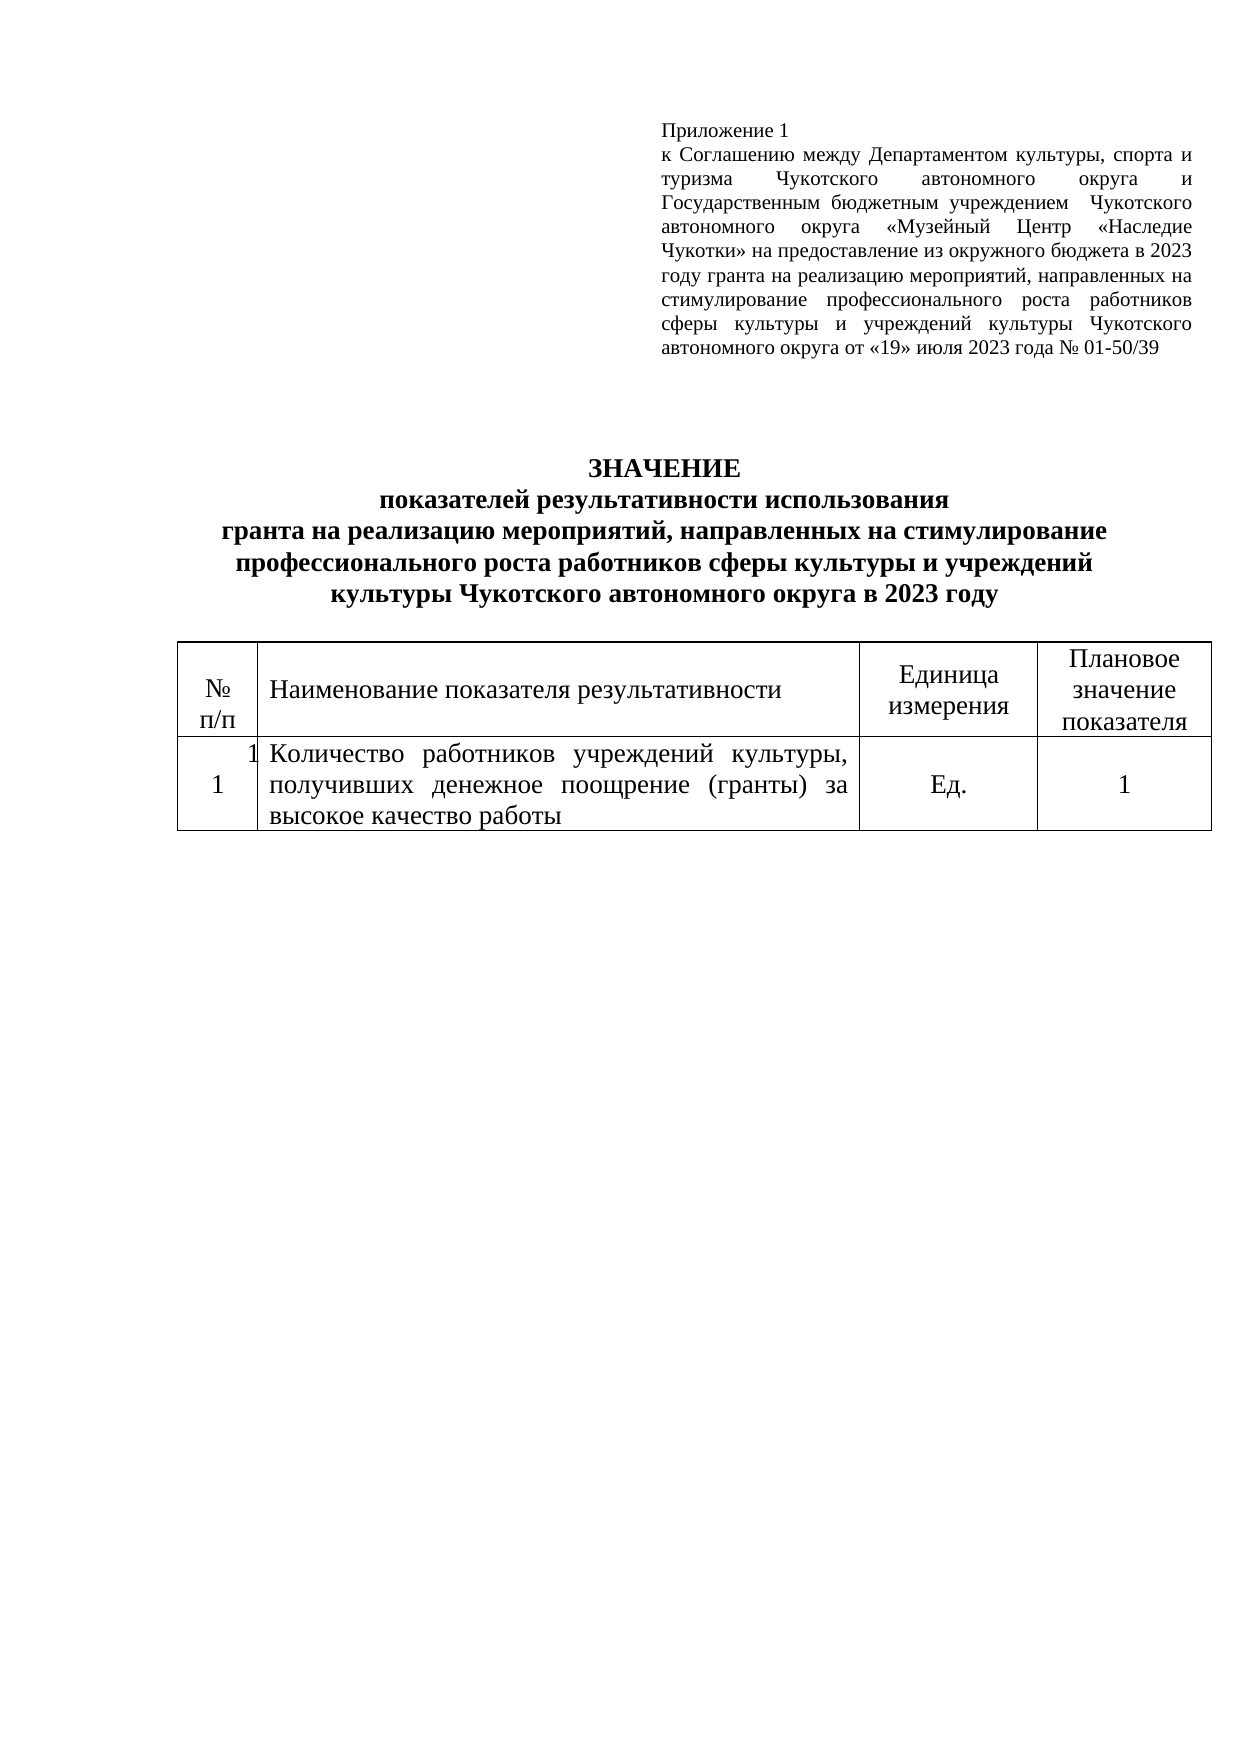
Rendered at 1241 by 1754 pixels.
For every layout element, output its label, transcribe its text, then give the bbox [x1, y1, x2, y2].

table_header Плановое значение показателя [1038, 643, 1211, 736]
table_header Приложение 1 к Соглашению между Департаментом культуры, спорта и туризма Чукотского автономного округа и Государственным бюджетным учреждением Чукотского автономного округа «Музейный Центр «Наследие Чукотки» на предоставление из окружного бюджета в 2023 году гранта на реализацию мероприятий, направленных на стимулирование профессионального роста работников сферы культуры и учреждений культуры Чукотского автономного округа от «19» июля 2023 года № 01-50/39 [650, 118, 1204, 359]
table_header Наименование показателя результативности [258, 643, 859, 736]
table_cell Количество работников учреждений культуры, получивших денежное поощрение (гранты) за высокое качество работы [258, 737, 859, 830]
table_header № п/п [178, 643, 257, 736]
text гранта на реализацию мероприятий, направленных на стимулирование профессионального роста работников сферы культуры и учреждений культуры Чукотского автономного округа в 2023 году [177, 514, 1152, 608]
table_cell Ед. [860, 737, 1037, 830]
table_header Единица измерения [860, 643, 1037, 736]
table_cell 1 [1038, 737, 1211, 830]
text показателей результативности использования [177, 483, 1152, 514]
table_cell 11 [178, 737, 257, 830]
text ЗНАЧЕНИЕ [177, 452, 1152, 483]
